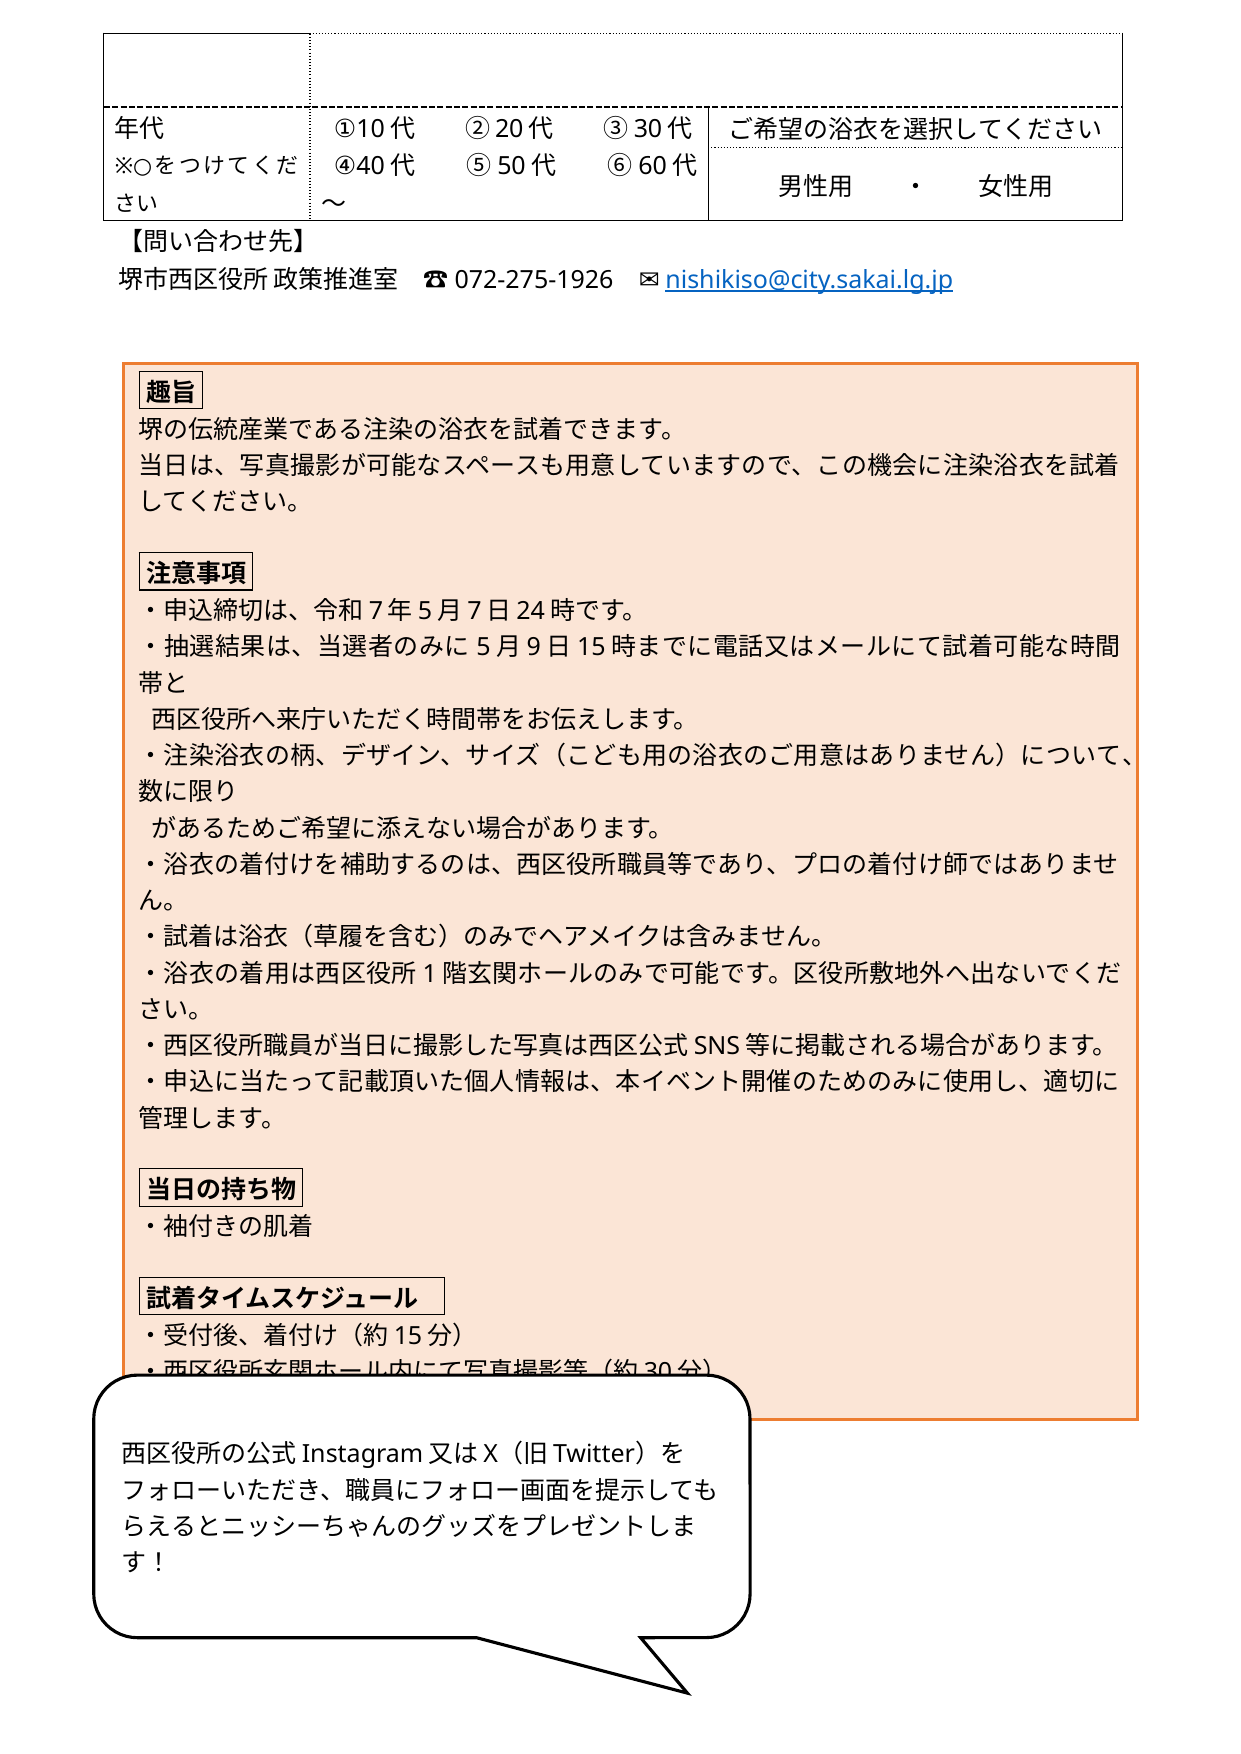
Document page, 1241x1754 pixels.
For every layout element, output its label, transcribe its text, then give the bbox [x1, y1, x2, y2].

table_cell 年代 ※○をつけてください [104, 106, 310, 220]
table_cell [310, 33, 1122, 106]
table_cell ご希望の浴衣を選択してください [709, 106, 1122, 147]
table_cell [310, 106, 708, 220]
table_cell 男性用 ・ 女性用 [709, 147, 1122, 220]
table_cell 氏名 [104, 34, 310, 106]
text 【問い合わせ先】 [118, 221, 1128, 259]
text 堺市西区役所 政策推進室 072-275-1926 ✉ nishikiso@city.sakai.lg.jp [118, 259, 1128, 296]
